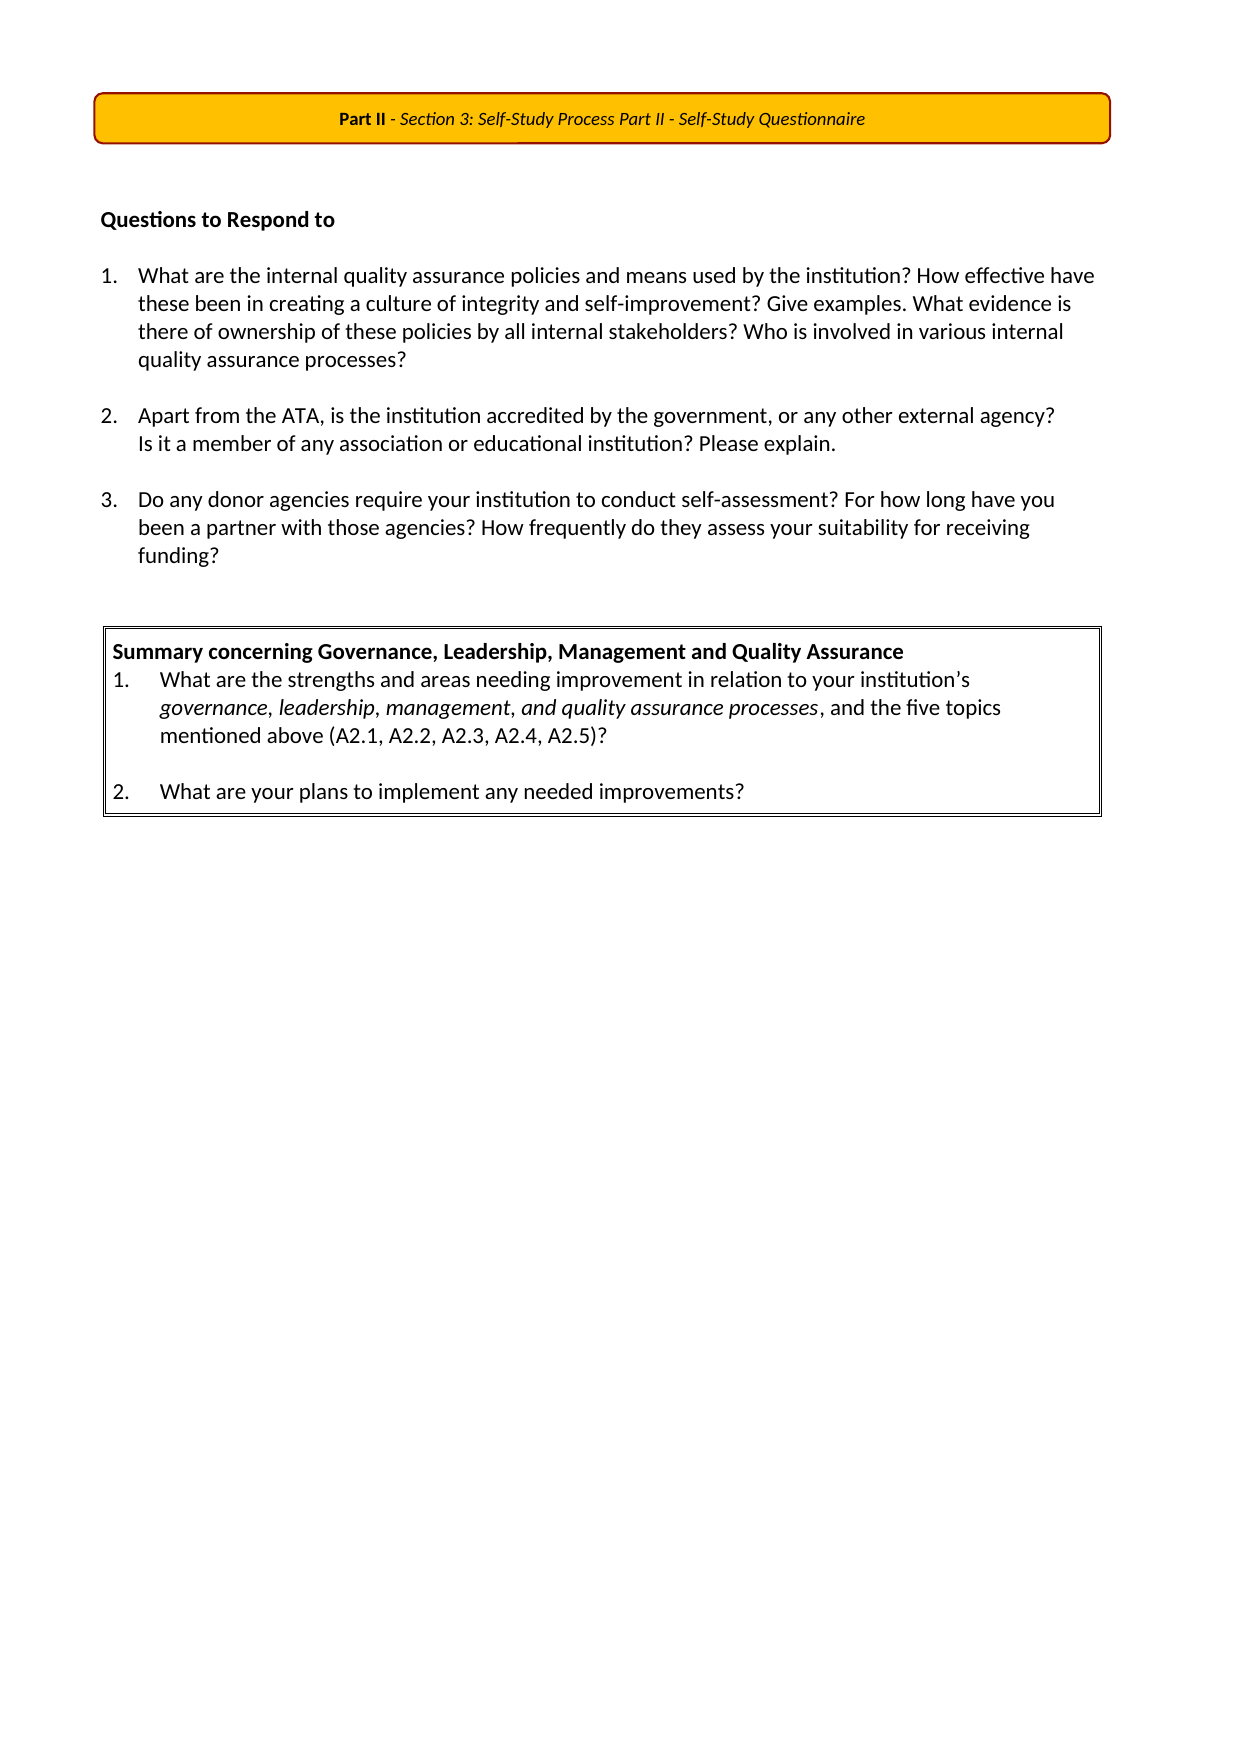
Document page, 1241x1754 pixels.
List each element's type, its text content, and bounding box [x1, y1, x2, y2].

text 1. What are the strengths and areas needing improvement in relation to your institution’s governance, leadership, management, and quality assurance processes, and the five topics mentioned above (A2.1, A2.2, A2.3, A2.4, A2.5)? [106, 653, 1099, 749]
text Questions to Respond to [100, 205, 1104, 233]
text Summary concerning Governance, Leadership, Management and Quality Assurance [106, 629, 1099, 653]
list What are the internal quality assurance policies and means used by the institution? How effective have these been in creating a culture of integrity and self-improvement? Give examples. What evidence is there of ownership of these policies by all internal stakeholders? Who is involved in various internal quality assurance processes? [100, 261, 1104, 373]
list Do any donor agencies require your institution to conduct self-assessment? For how long have you been a partner with those agencies? How frequently do they assess your suitability for receiving funding? [100, 485, 1104, 569]
text 2. What are your plans to implement any needed improvements? [106, 766, 1099, 813]
list Apart from the ATA, is the institution accredited by the government, or any other external agency? Is it a member of any association or educational institution? Please explain. [100, 401, 1104, 457]
